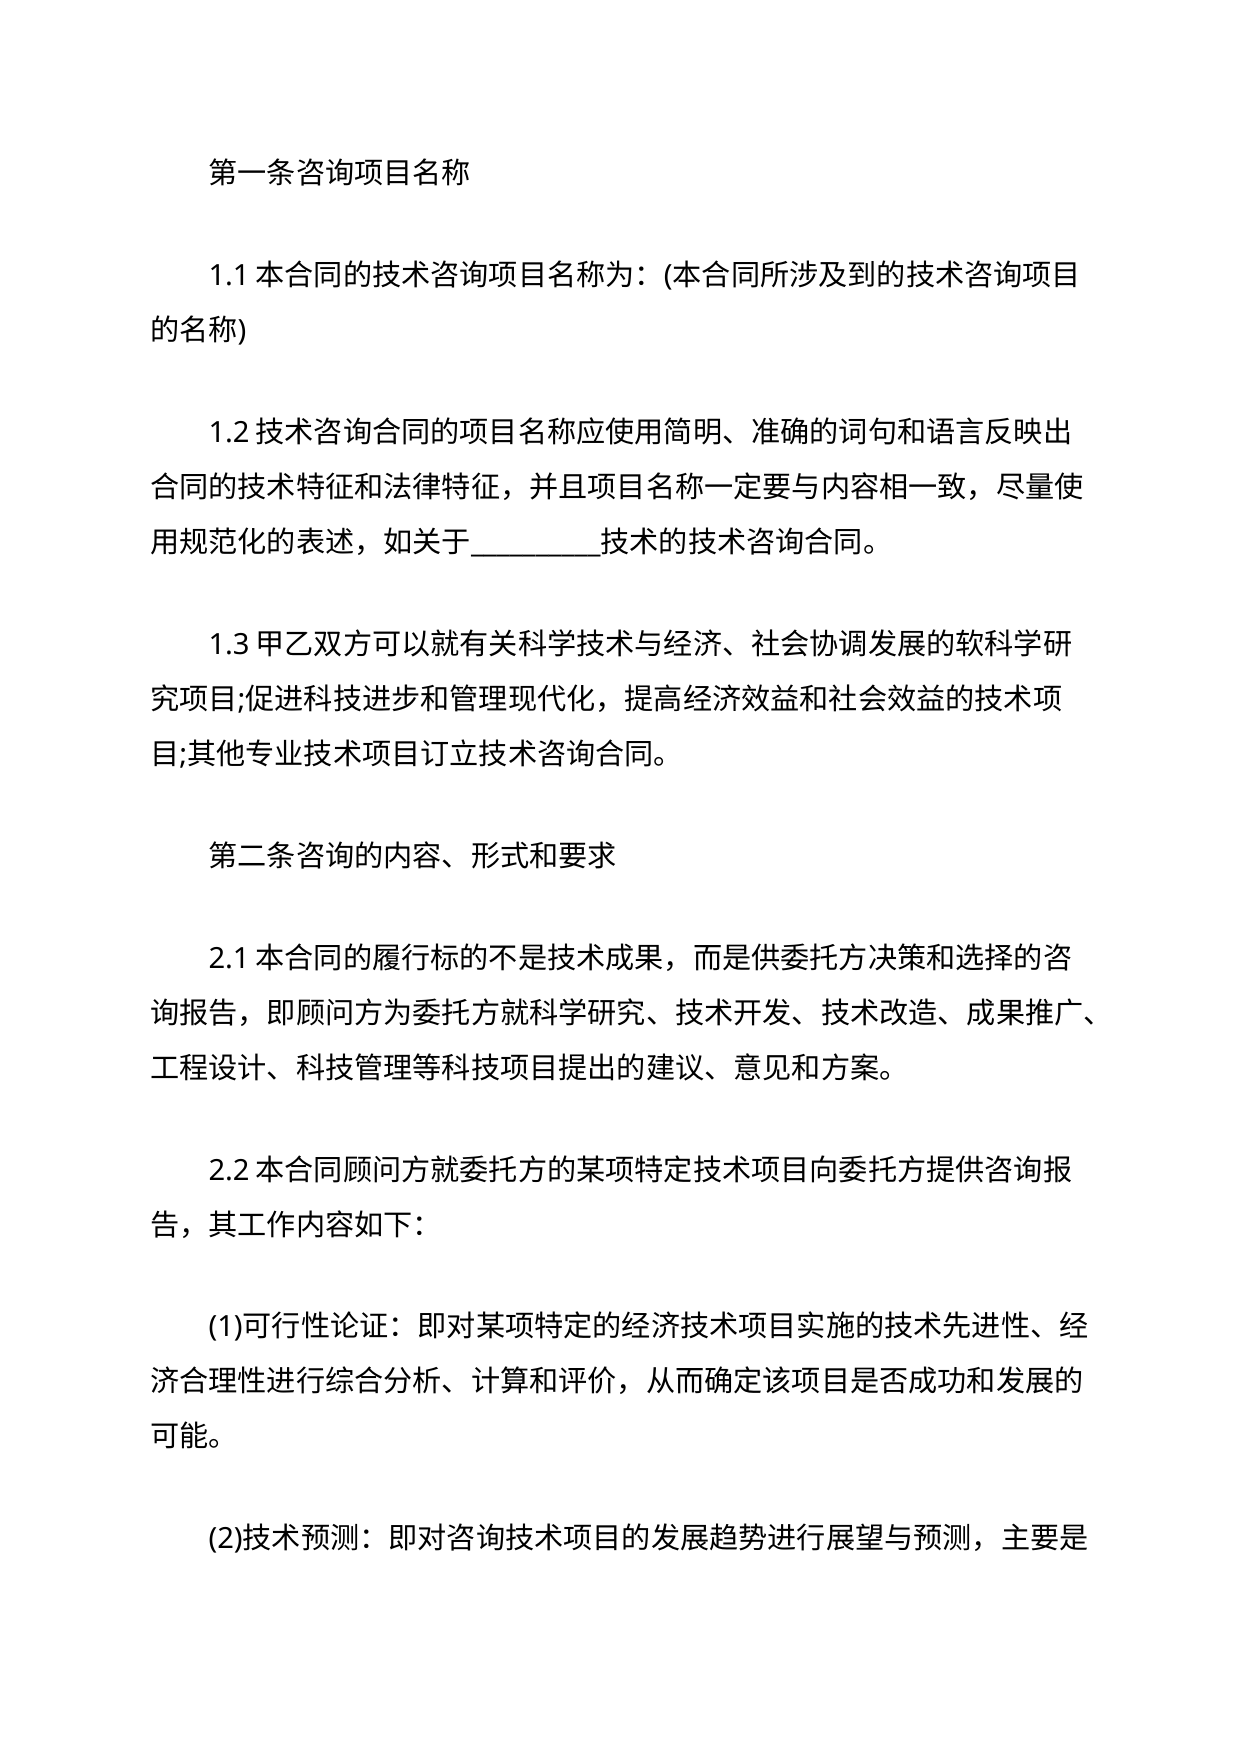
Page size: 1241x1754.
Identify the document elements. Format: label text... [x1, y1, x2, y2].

text 1.3甲乙双方可以就有关科学技术与经济、社会协调发展的软科学研究项目;促进科技进步和管理现代化，提高经济效益和社会效益的技术项目;其他专业技术项目订立技术咨询合同。 [150, 621, 1090, 773]
text 1.2技术咨询合同的项目名称应使用简明、准确的词句和语言反映出合同的技术特征和法律特征，并且项目名称一定要与内容相一致，尽量使用规范化的表述，如关于__________技术的技术咨询合同。 [150, 409, 1090, 561]
text 2.2本合同顾问方就委托方的某项特定技术项目向委托方提供咨询报告，其工作内容如下： [150, 1146, 1090, 1243]
text (1)可行性论证：即对某项特定的经济技术项目实施的技术先进性、经济合理性进行综合分析、计算和评价，从而确定该项目是否成功和发展的可能。 [150, 1303, 1090, 1455]
text 1.1本合同的技术咨询项目名称为：(本合同所涉及到的技术咨询项目的名称) [150, 252, 1090, 349]
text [150, 1514, 1090, 1557]
text 第二条咨询的内容、形式和要求 [150, 833, 1090, 875]
text 2.1本合同的履行标的不是技术成果，而是供委托方决策和选择的咨询报告，即顾问方为委托方就科学研究、技术开发、技术改造、成果推广、工程设计、科技管理等科技项目提出的建议、意见和方案。 [150, 934, 1090, 1087]
text 第一条咨询项目名称 [150, 150, 1090, 192]
